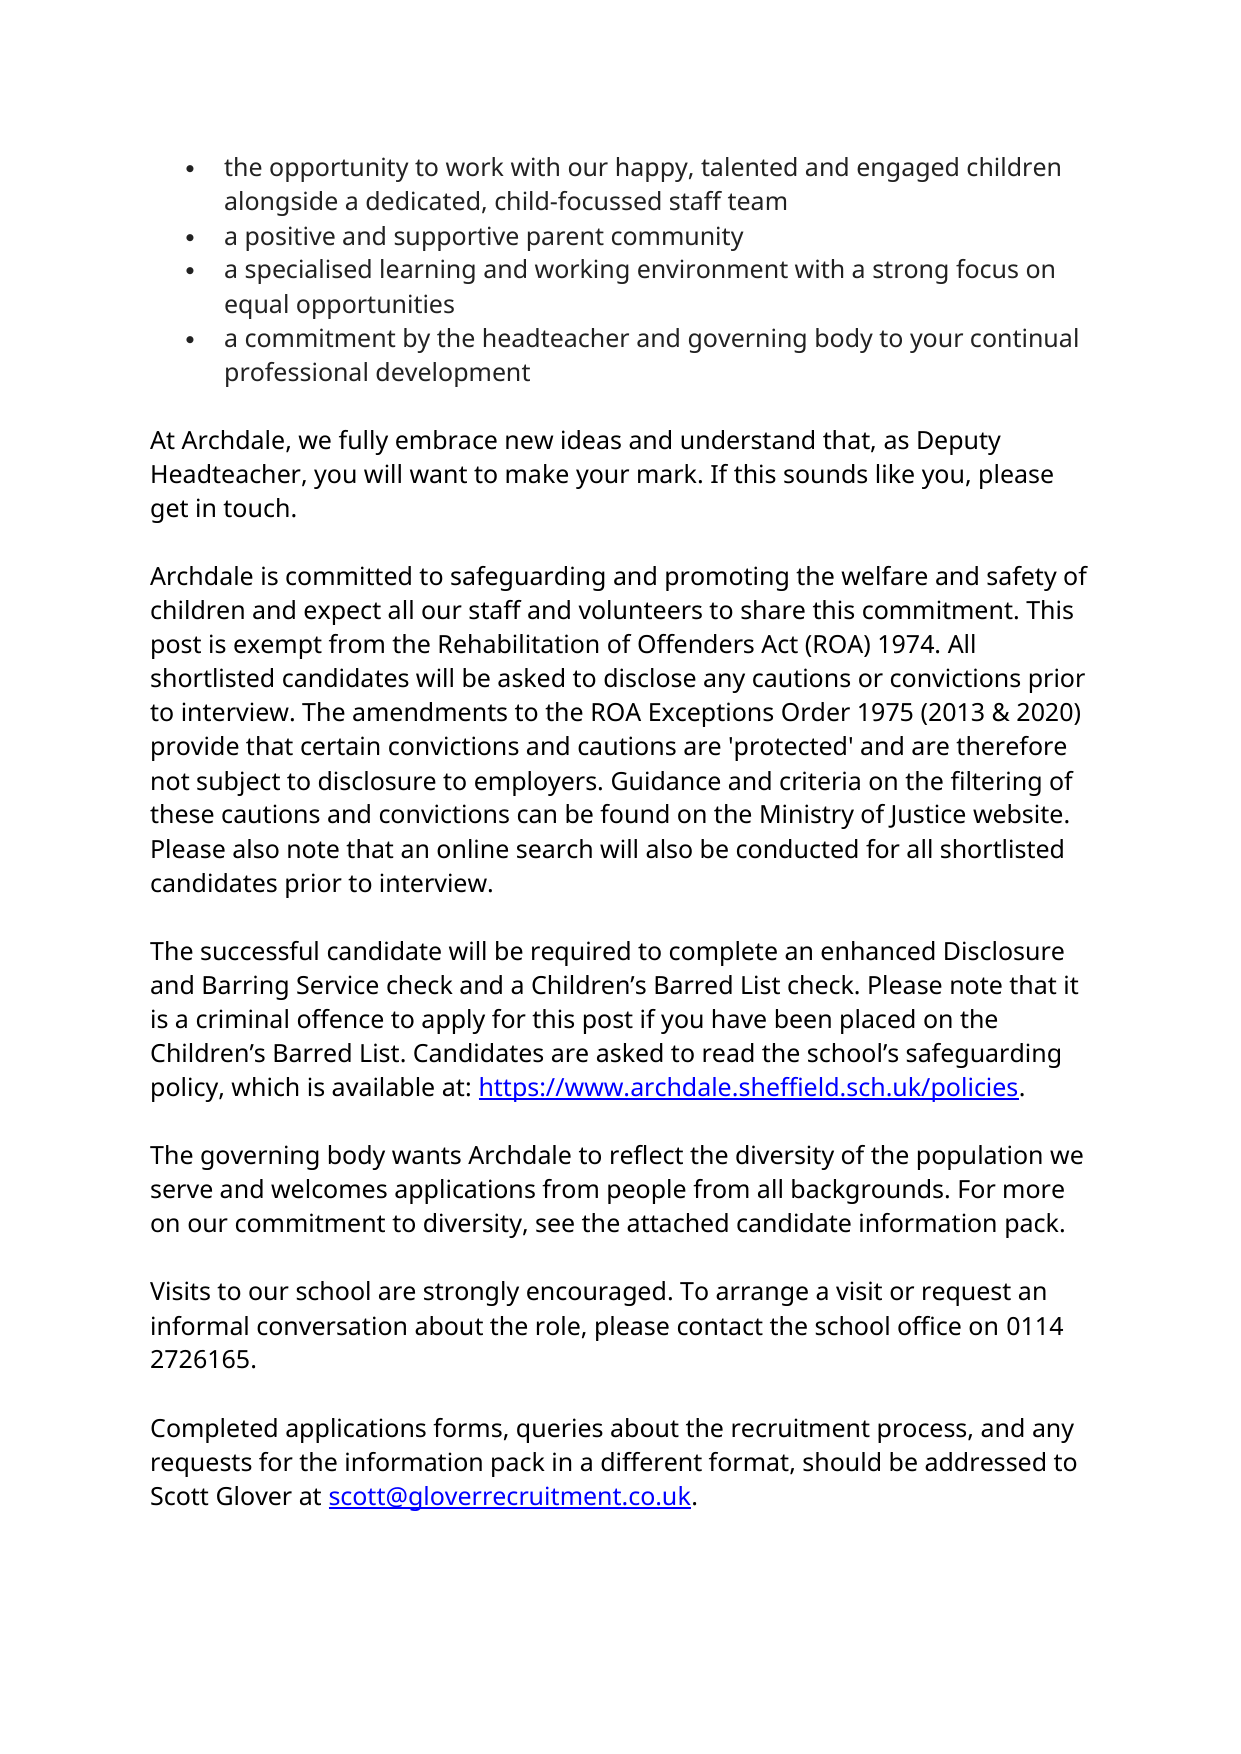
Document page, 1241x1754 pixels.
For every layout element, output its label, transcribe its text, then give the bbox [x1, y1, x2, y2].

list a positive and supportive parent community [186, 218, 1090, 252]
text At Archdale, we fully embrace new ideas and understand that, as Deputy Headteacher, you will want to make your mark. If this sounds like you, please get in touch. [150, 422, 1095, 525]
text The governing body wants Archdale to reflect the diversity of the population we serve and welcomes applications from people from all backgrounds. For more on our commitment to diversity, see the attached candidate information pack. [150, 1138, 1090, 1240]
text Visits to our school are strongly encouraged. To arrange a visit or request an informal conversation about the role, please contact the school office on 0114 2726165. [150, 1274, 1095, 1376]
list the opportunity to work with our happy, talented and engaged children alongside a dedicated, child-focussed staff team [186, 150, 1090, 218]
text Completed applications forms, queries about the recruitment process, and any requests for the information pack in a different format, should be addressed to Scott Glover at scott@gloverrecruitment.co.uk. [150, 1410, 1095, 1512]
text The successful candidate will be required to complete an enhanced Disclosure and Barring Service check and a Children’s Barred List check. Please note that it is a criminal offence to apply for this post if you have been placed on the Children’s Barred List. Candidates are asked to read the school’s safeguarding policy, which is available at: https://www.archdale.sheffield.sch.uk/policies. [150, 933, 1090, 1104]
list a specialised learning and working environment with a strong focus on equal opportunities [186, 252, 1090, 320]
text Archdale is committed to safeguarding and promoting the welfare and safety of children and expect all our staff and volunteers to share this commitment. This post is exempt from the Rehabilitation of Offenders Act (ROA) 1974. All shortlisted candidates will be asked to disclose any cautions or convictions prior to interview. The amendments to the ROA Exceptions Order 1975 (2013 & 2020) provide that certain convictions and cautions are 'protected' and are therefore not subject to disclosure to employers. Guidance and criteria on the filtering of these cautions and convictions can be found on the Ministry of Justice website. Please also note that an online search will also be conducted for all shortlisted candidates prior to interview. [150, 559, 1090, 899]
list a commitment by the headteacher and governing body to your continual professional development [186, 320, 1090, 388]
